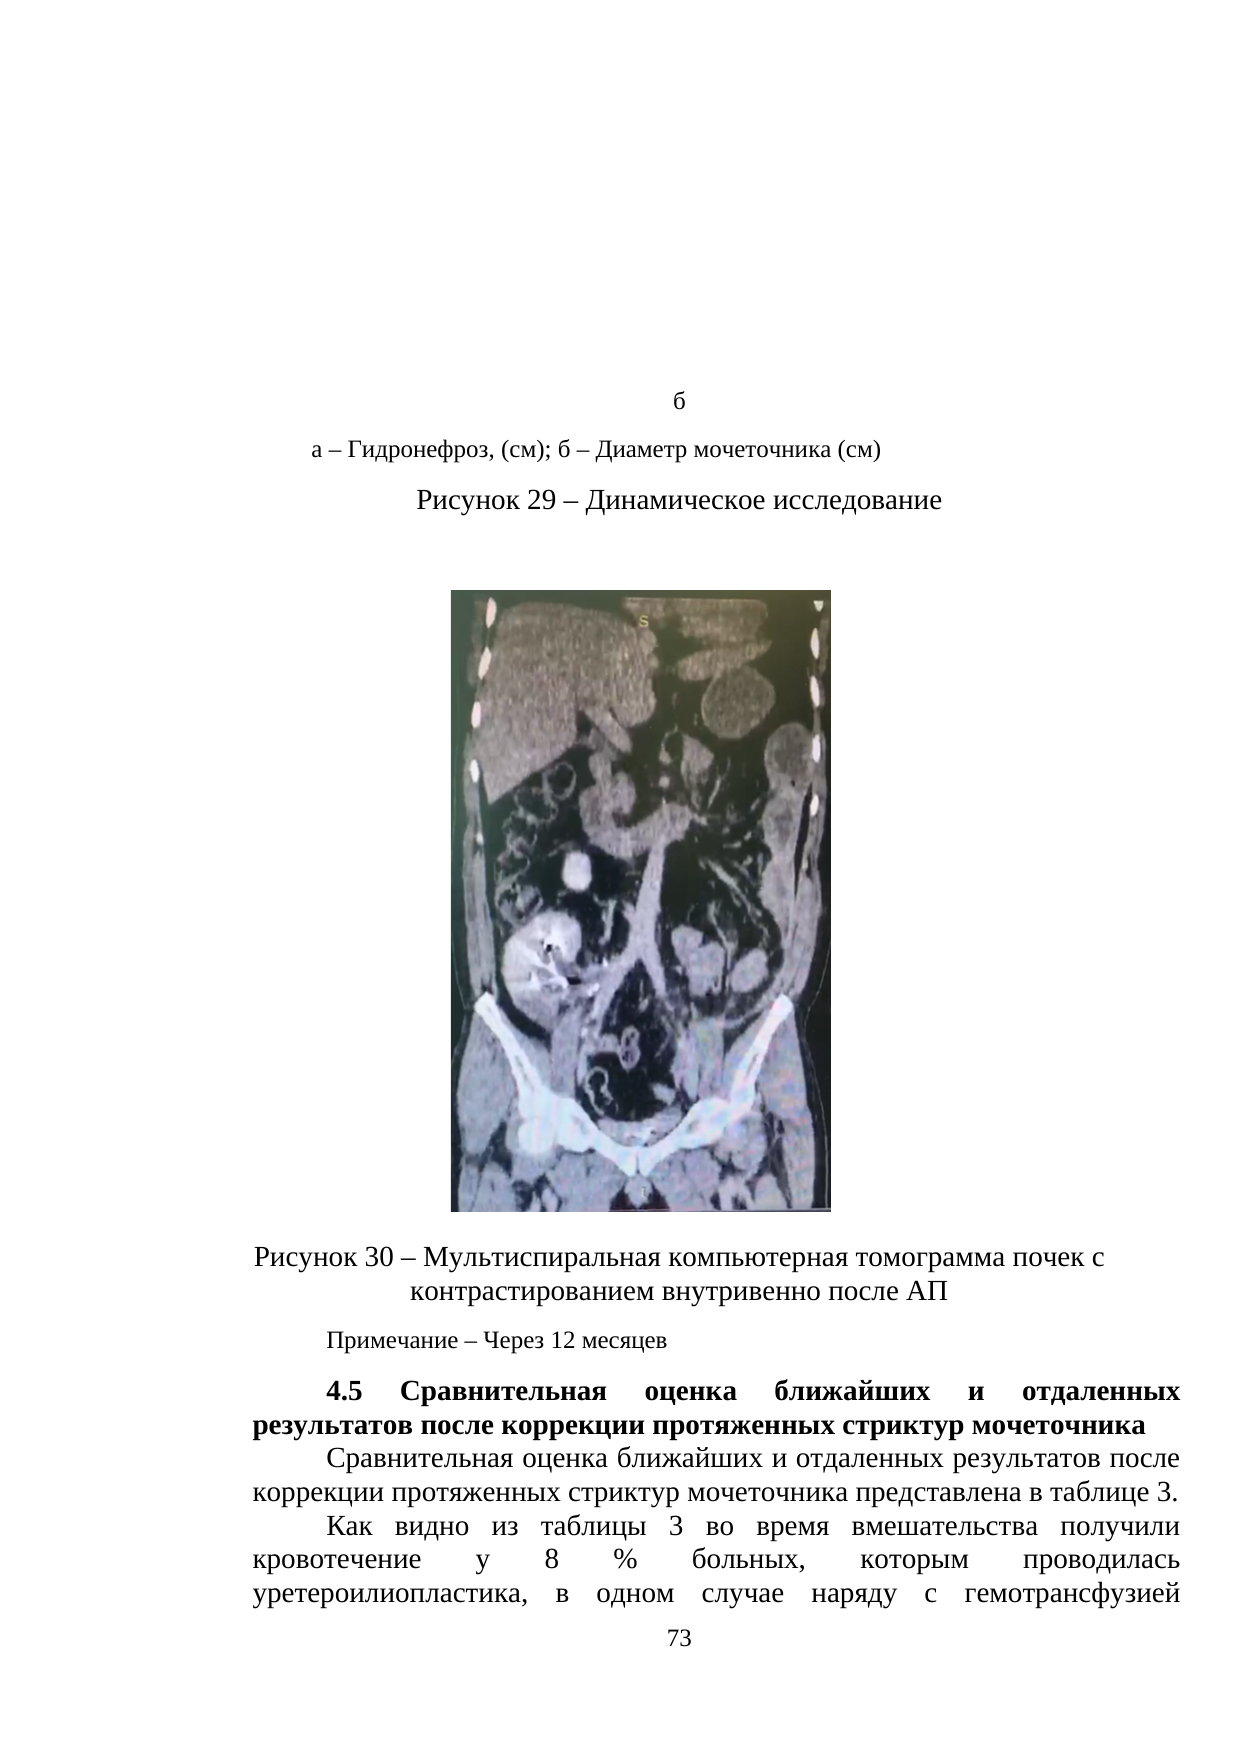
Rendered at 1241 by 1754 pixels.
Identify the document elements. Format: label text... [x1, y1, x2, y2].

text Рисунок 30 – Мультиспиральная компьютерная томограмма почек с контрастированием внутривенно после АП [177, 1239, 1181, 1306]
text б [177, 386, 1181, 415]
text Примечание – Через 12 месяцев [252, 1326, 1181, 1354]
text 4.5 Сравнительная оценка ближайших и отдаленных результатов после коррекции протяженных стриктур мочеточника [252, 1373, 1181, 1441]
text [252, 1508, 1181, 1608]
picture [450, 590, 831, 1212]
text Сравнительная оценка ближайших и отдаленных результатов после коррекции протяженных стриктур мочеточника представлена в таблице 3. [252, 1441, 1181, 1508]
text Рисунок 29 – Динамическое исследование [177, 482, 1181, 516]
text а – Гидронефроз, (см); б – Диаметр мочеточника (см) [252, 434, 1181, 463]
